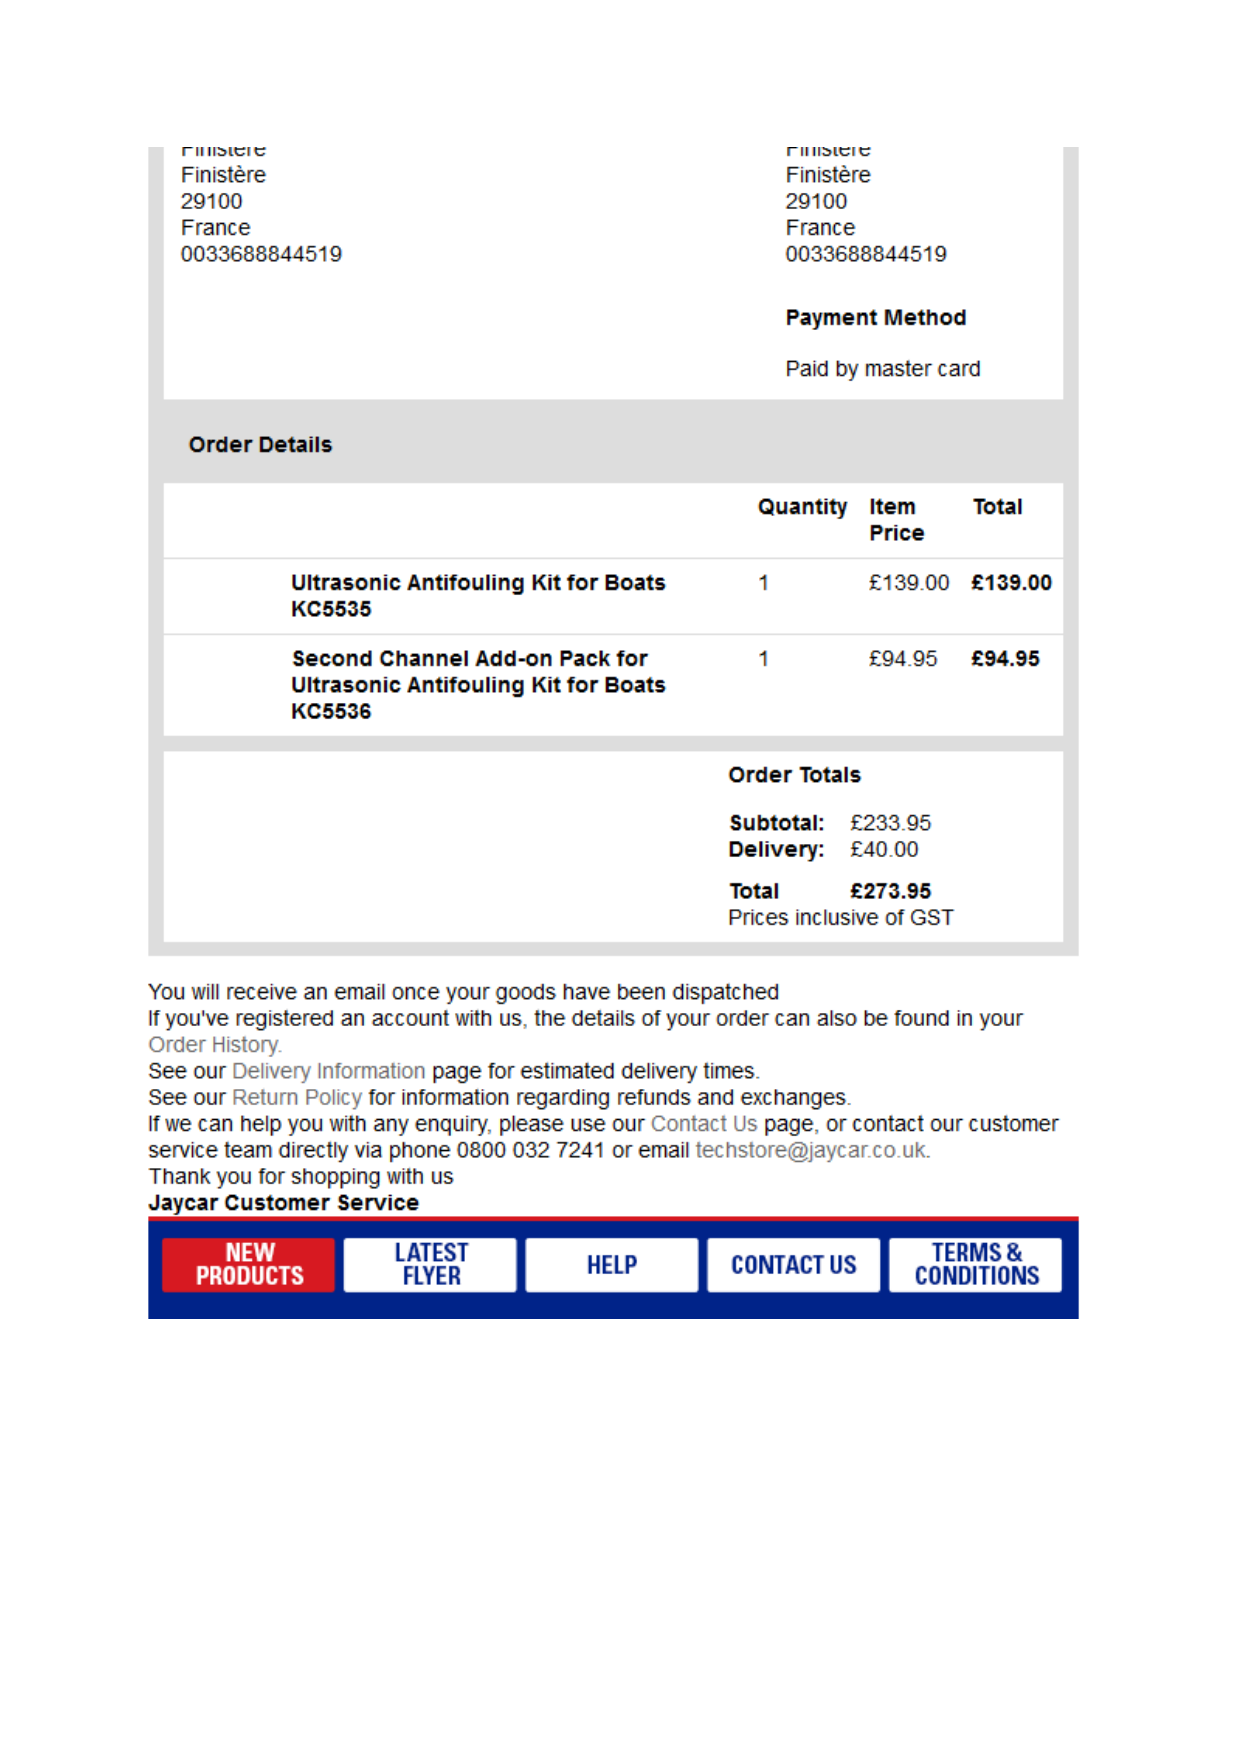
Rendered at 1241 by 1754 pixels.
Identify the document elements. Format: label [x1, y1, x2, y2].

picture [147, 147, 1093, 1319]
